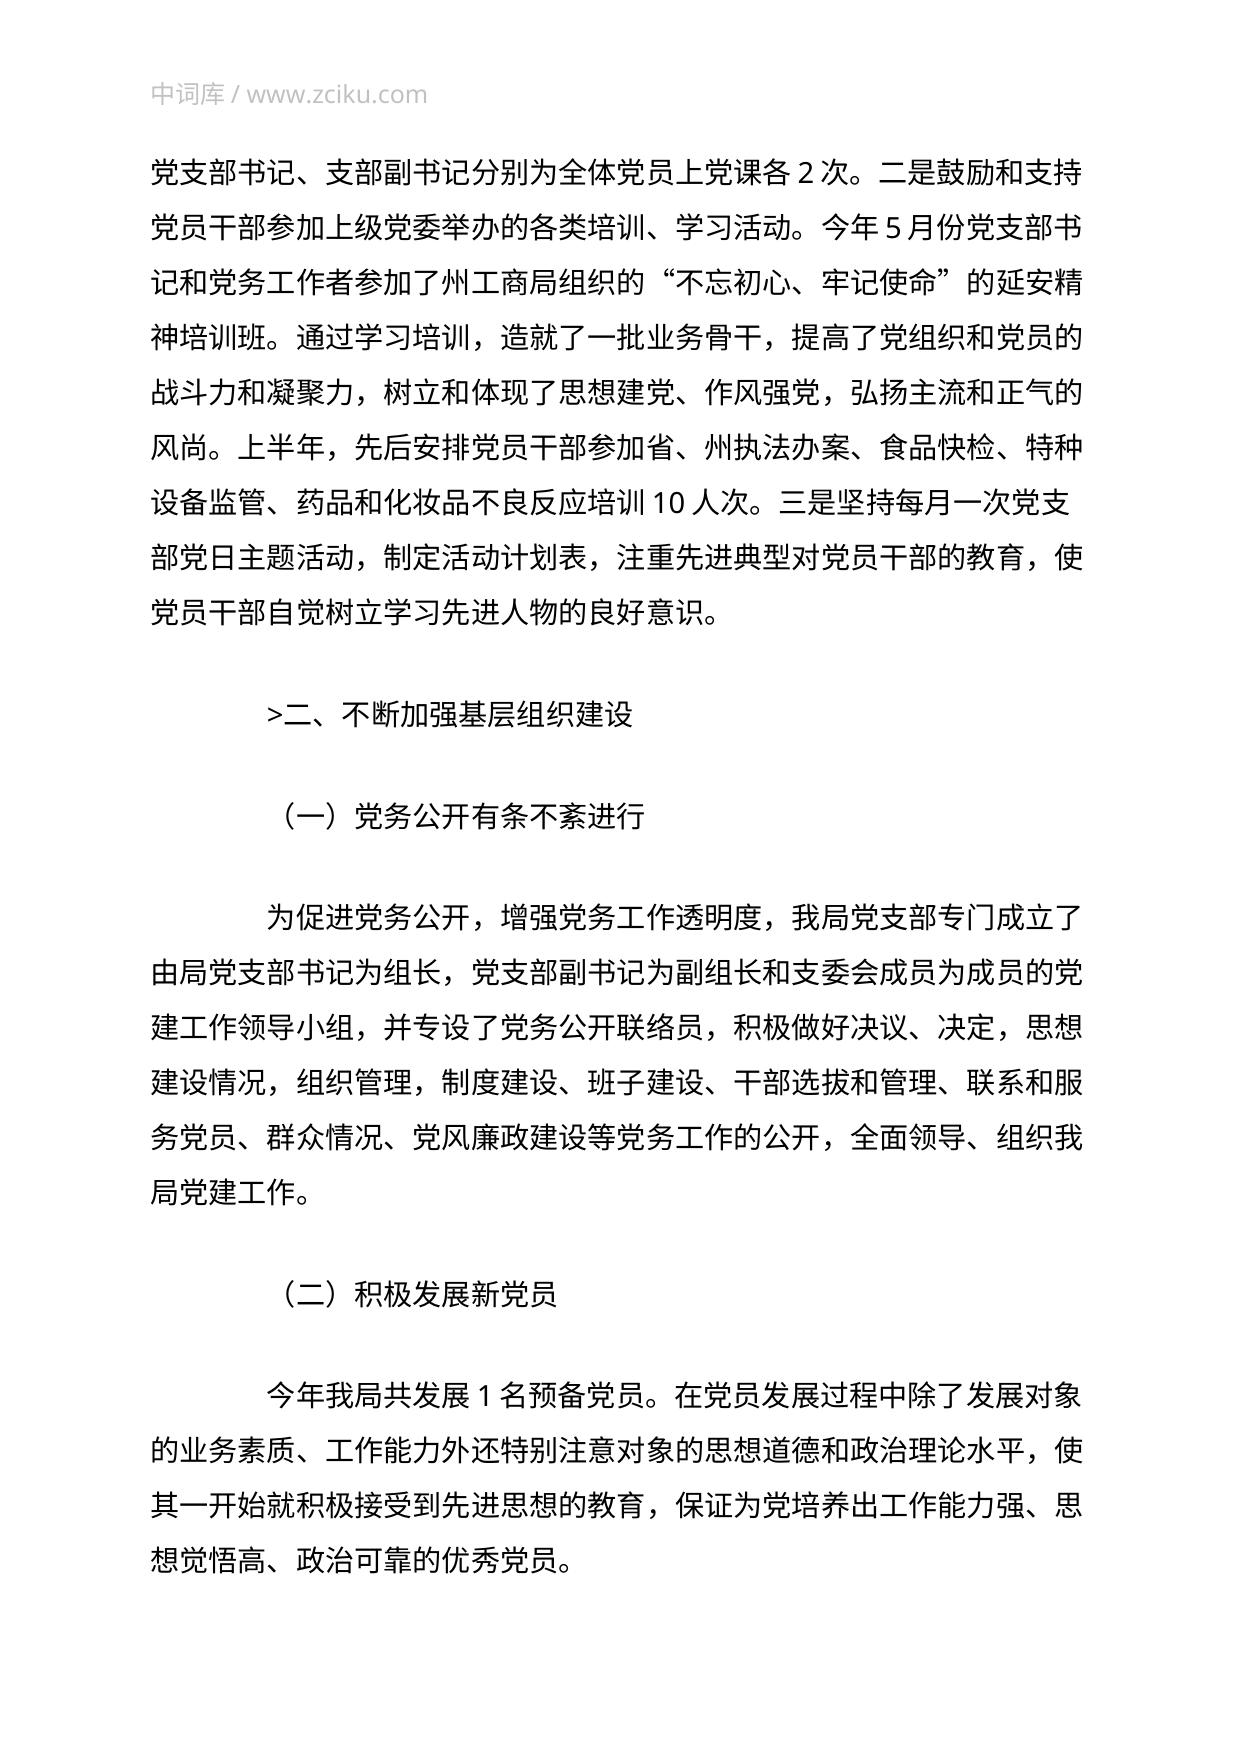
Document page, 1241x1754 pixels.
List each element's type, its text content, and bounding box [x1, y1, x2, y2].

text >二、不断加强基层组织建设 [150, 691, 1090, 734]
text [150, 150, 1090, 632]
text （二）积极发展新党员 [150, 1271, 1090, 1313]
text （一）党务公开有条不紊进行 [150, 793, 1090, 836]
text 为促进党务公开，增强党务工作透明度，我局党支部专门成立了由局党支部书记为组长，党支部副书记为副组长和支委会成员为成员的党建工作领导小组，并专设了党务公开联络员，积极做好决议、决定，思想建设情况，组织管理，制度建设、班子建设、干部选拔和管理、联系和服务党员、群众情况、党风廉政建设等党务工作的公开，全面领导、组织我局党建工作。 [150, 895, 1090, 1212]
text 今年我局共发展1名预备党员。在党员发展过程中除了发展对象的业务素质、工作能力外还特别注意对象的思想道德和政治理论水平，使其一开始就积极接受到先进思想的教育，保证为党培养出工作能力强、思想觉悟高、政治可靠的优秀党员。 [150, 1373, 1090, 1580]
